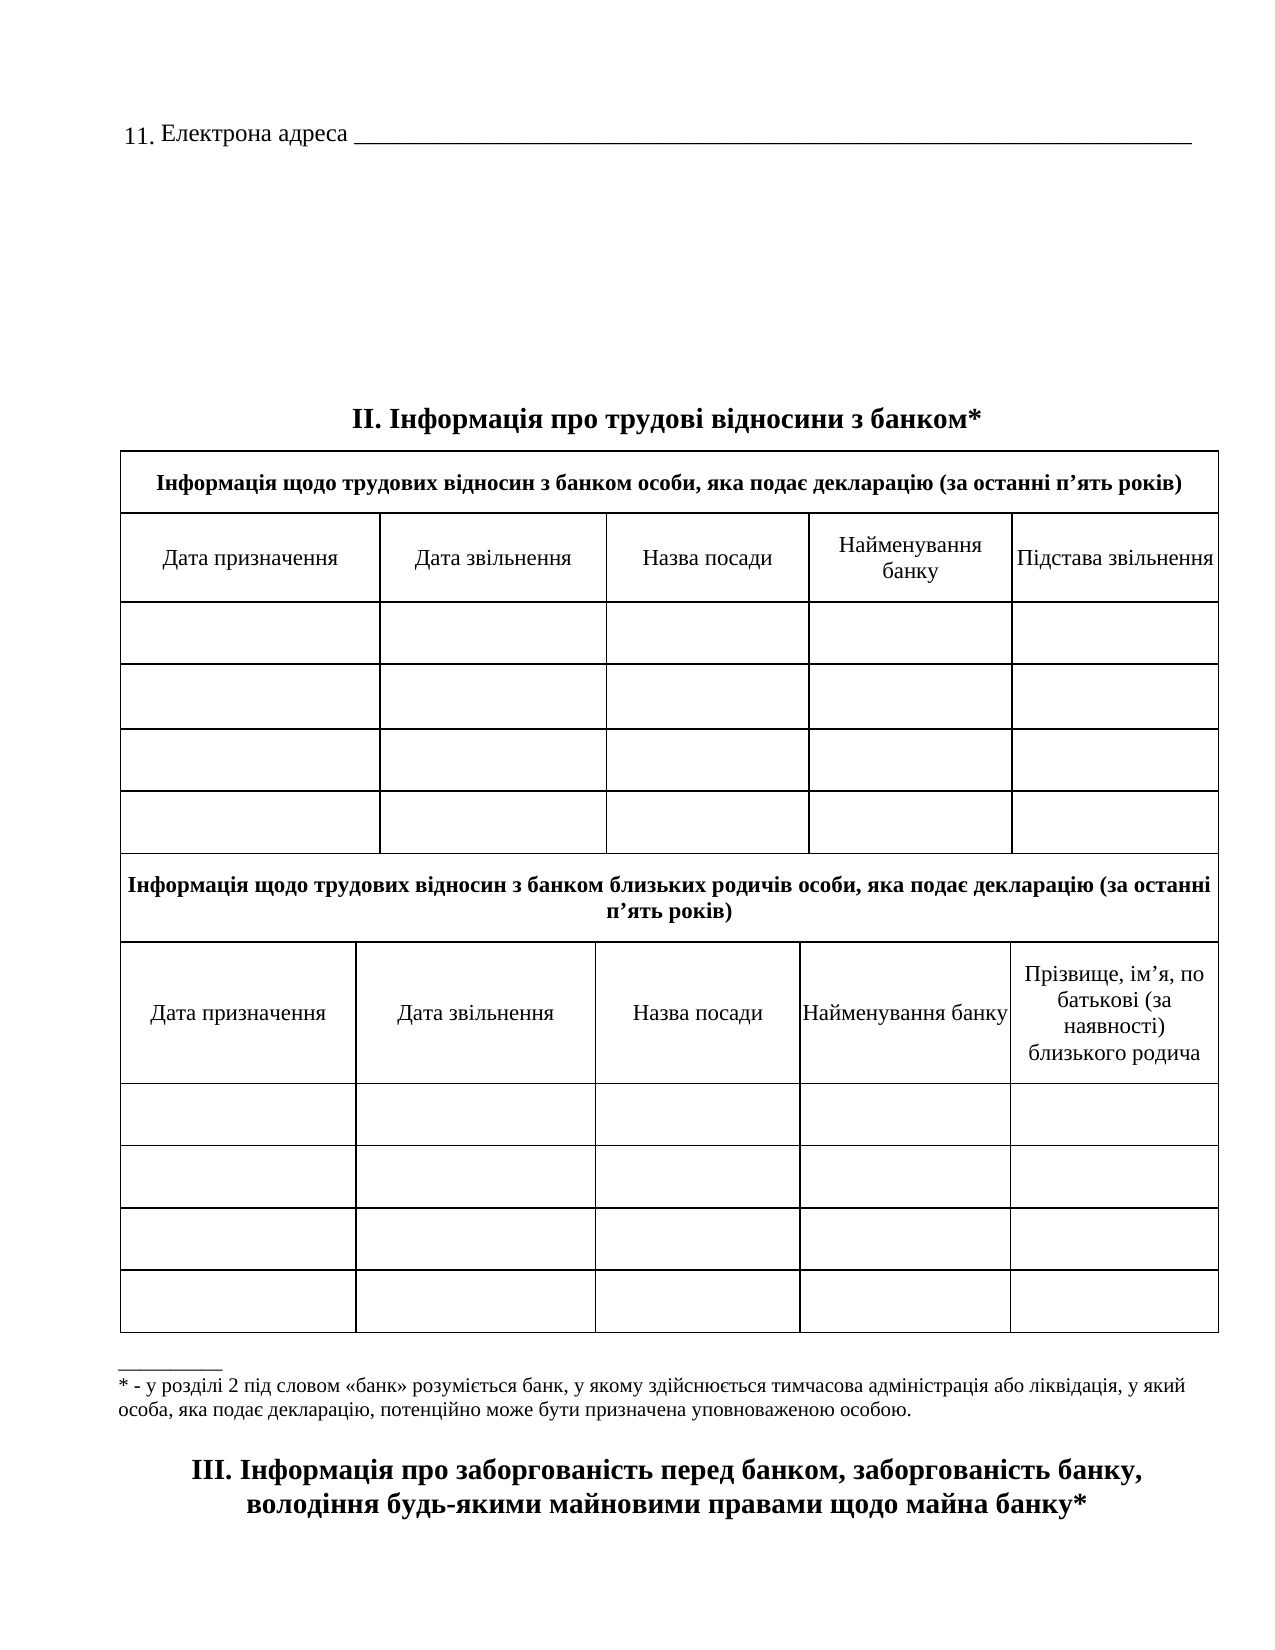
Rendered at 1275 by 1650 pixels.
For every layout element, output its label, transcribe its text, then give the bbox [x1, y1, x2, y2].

table_cell [596, 1146, 799, 1207]
text III. Інформація про заборгованість перед банком, заборгованість банку, володіння будь-якими майновими правами щодо майна банку* [165, 1452, 1169, 1519]
table_cell [381, 603, 606, 663]
table_cell Дата звільнення [381, 514, 606, 601]
table_cell [121, 1209, 355, 1269]
table_cell [1011, 1146, 1218, 1207]
text II. Інформація про трудові відносини з банком* [165, 401, 1169, 434]
table_cell [607, 665, 808, 728]
table_cell [810, 730, 1011, 790]
table_cell [121, 1271, 355, 1332]
table_cell [1011, 1271, 1218, 1332]
table_cell [801, 1209, 1010, 1269]
table_cell [357, 1084, 595, 1145]
table_cell Інформація щодо трудових відносин з банком близьких родичів особи, яка подає декларацію (за останні п’ять років) [121, 854, 1218, 941]
table_cell [357, 1209, 595, 1269]
table_cell Дата звільнення [357, 943, 595, 1082]
table_header Інформація щодо трудових відносин з банком особи, яка подає декларацію (за останні п’ять років) [121, 452, 1218, 512]
table_cell [607, 792, 808, 852]
table_cell Назва посади [607, 514, 808, 601]
table_cell [801, 1271, 1010, 1332]
table_cell [1011, 1084, 1218, 1145]
table_cell Підстава звільнення [1013, 514, 1218, 601]
table_cell Назва посади [596, 943, 799, 1082]
table_cell [1013, 665, 1218, 728]
table_cell [121, 665, 379, 728]
table_cell [121, 730, 379, 790]
table_cell [121, 792, 379, 852]
table_cell Дата призначення [121, 514, 379, 601]
table_cell [381, 792, 606, 852]
table_cell Найменування банку [810, 514, 1011, 601]
table_cell [607, 603, 808, 663]
table_cell [381, 730, 606, 790]
table_cell [357, 1271, 595, 1332]
table_cell [1013, 792, 1218, 852]
table_cell [596, 1271, 799, 1332]
table_cell [121, 603, 379, 663]
table_cell [810, 792, 1011, 852]
table_cell 11. [120, 104, 159, 385]
table_cell [607, 730, 808, 790]
table_cell [810, 665, 1011, 728]
table_cell [1013, 730, 1218, 790]
table_cell [1013, 603, 1218, 663]
table_cell [1011, 1209, 1218, 1269]
table_cell [810, 603, 1011, 663]
table_cell [121, 1146, 355, 1207]
text __________ * - у розділі 2 під словом «банк» розуміється банк, у якому здійснюється тимчасова адміністрація або ліквідація, у який особа, яка подає декларацію, потенційно може бути призначена уповноваженою особою. [118, 1349, 1216, 1421]
table_cell [121, 1084, 355, 1145]
table_cell [801, 1084, 1010, 1145]
table_cell Електрона адреса ___________________________________________________________________ [159, 104, 1217, 385]
table_cell [381, 665, 606, 728]
table_cell [596, 1209, 799, 1269]
table_cell Дата призначення [121, 943, 355, 1082]
table_cell Прізвище, ім’я, по батькові (за наявності) близького родича [1011, 943, 1218, 1082]
table_cell Найменування банку [801, 943, 1010, 1082]
table_cell [357, 1146, 595, 1207]
table_cell [596, 1084, 799, 1145]
table_cell [801, 1146, 1010, 1207]
